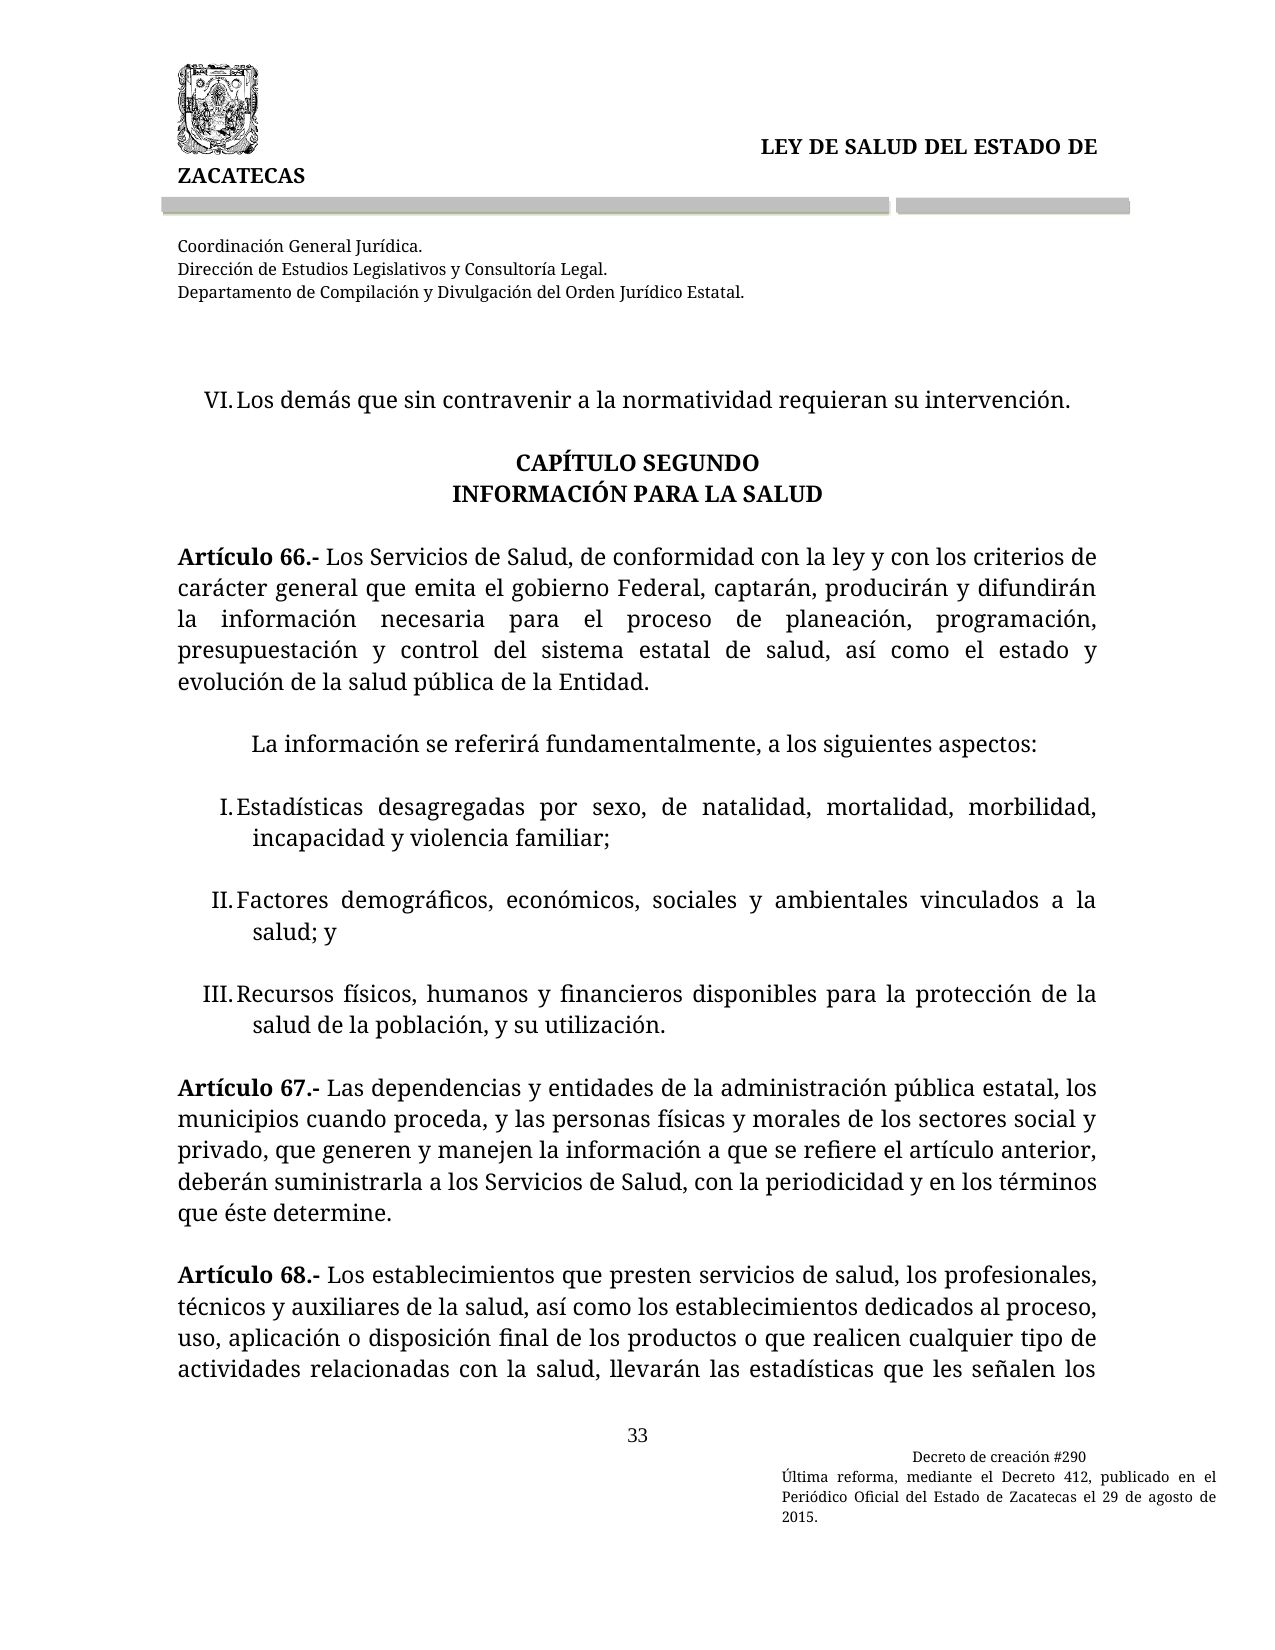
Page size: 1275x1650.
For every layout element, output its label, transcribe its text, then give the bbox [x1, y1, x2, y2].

text CAPÍTULO SEGUNDO [177, 447, 1098, 478]
text Artículo 66.- Los Servicios de Salud, de conformidad con la ley y con los criterios de carácter general que emita el gobierno Federal, captarán, producirán y difundirán la información necesaria para el proceso de planeación, programación, presupuestación y control del sistema estatal de salud, así como el estado y evolución de la salud pública de [177, 541, 1098, 697]
text INFORMACIÓN PARA [177, 478, 1098, 509]
list Factores demográficos, económicos, sociales y ambientales vinculados a la salud; y [233, 884, 1098, 947]
picture [177, 63, 259, 155]
text Artículo 67.- Las dependencias y entidades de la administración pública estatal, los municipios cuando proceda, y las personas físicas y morales de los sectores social y privado, que generen y manejen la información a que se refiere el artículo anterior, deberán suministrarla a los Servicios de Salud, con la periodicidad y en los términos que éste determine. [177, 1072, 1098, 1228]
list Recursos físicos, humanos y financieros disponibles para la protección de la salud de la población, y su utilización. [233, 978, 1098, 1041]
list Estadísticas desagregadas por sexo, de natalidad, mortalidad, morbilidad, incapacidad y violencia familiar; [233, 791, 1098, 853]
text La información se referirá fundamentalmente, a los siguientes aspectos: [177, 728, 1098, 759]
list Los demás que sin contravenir a la normatividad requieran su intervención. [233, 384, 1098, 416]
